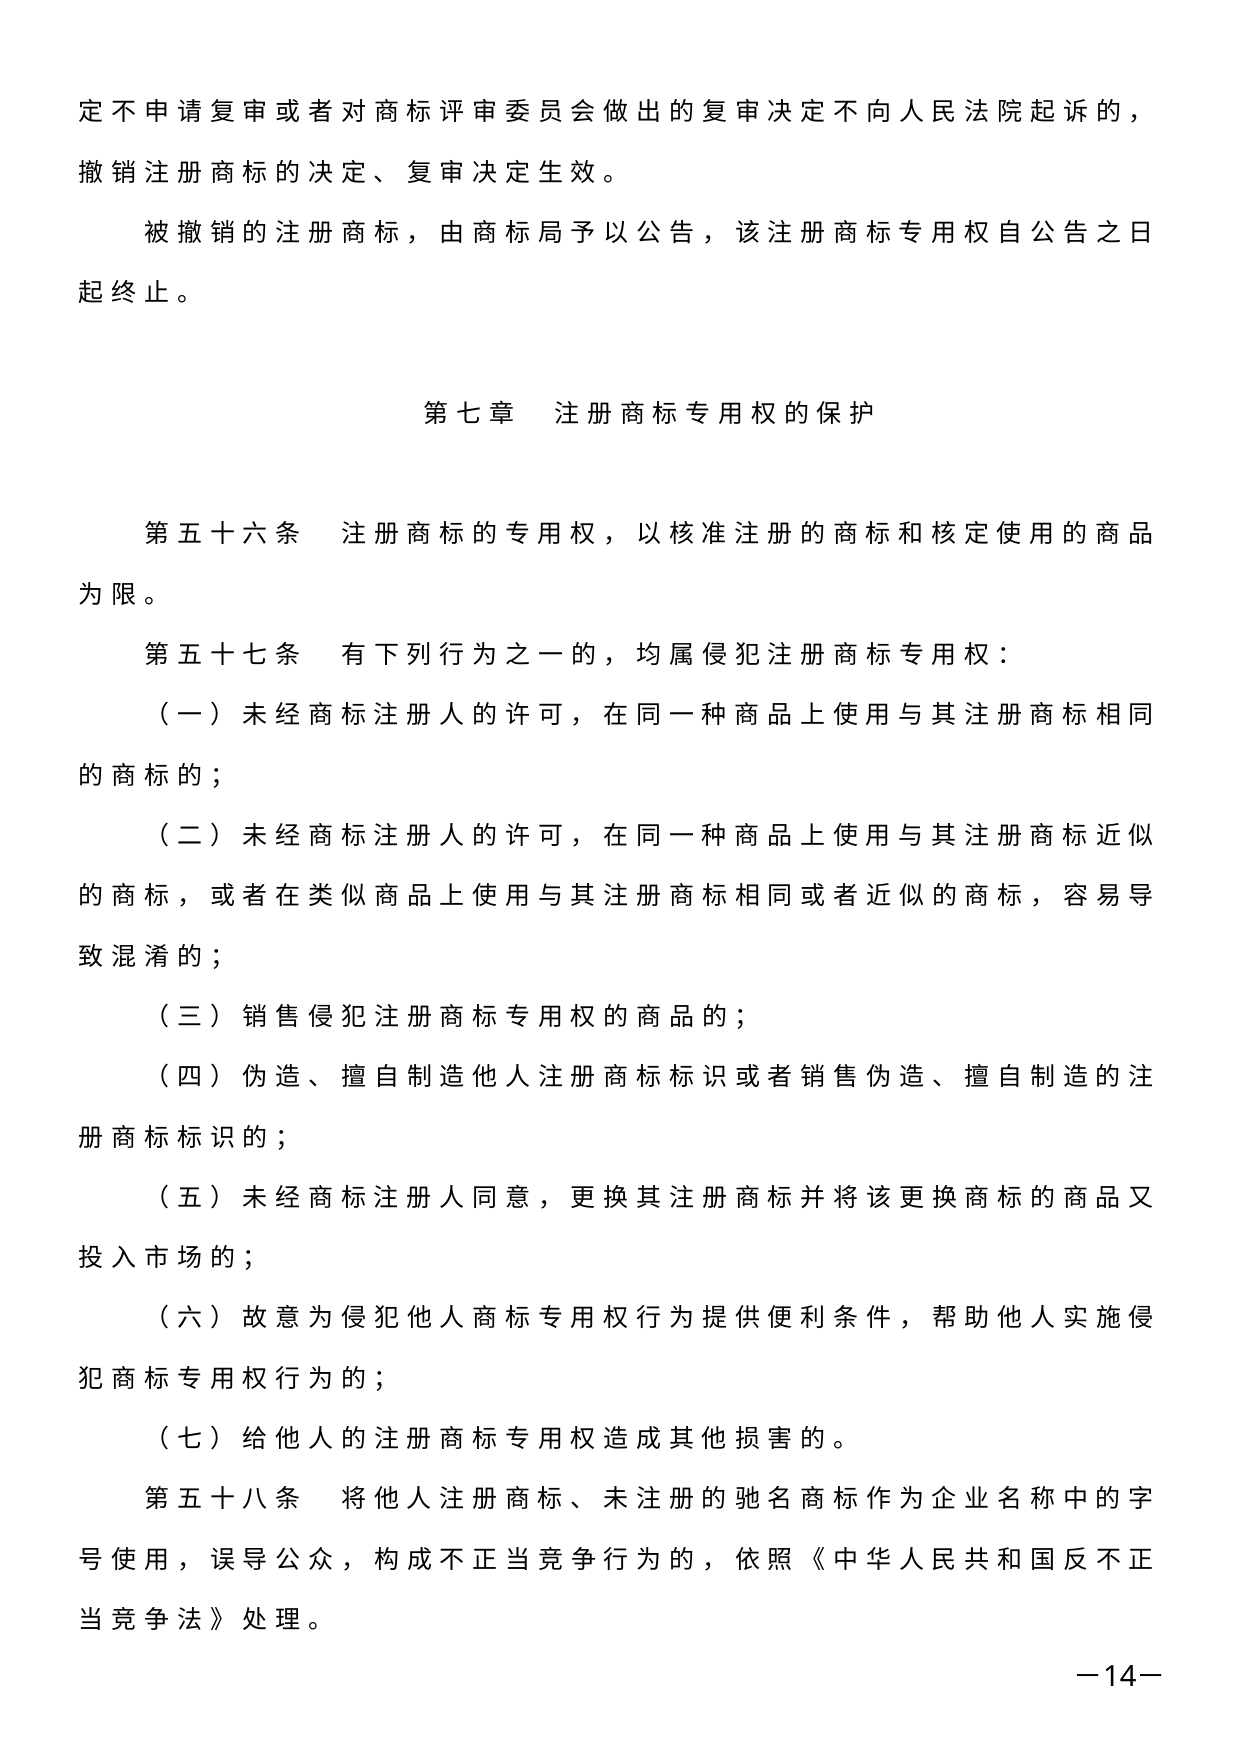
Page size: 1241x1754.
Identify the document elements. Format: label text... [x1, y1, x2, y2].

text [79, 80, 1161, 200]
text （三）销售侵犯注册商标专用权的商品的； [79, 984, 1161, 1045]
text （一）未经商标注册人的许可，在同一种商品上使用与其注册商标相同的商标的； [79, 683, 1161, 803]
text （五）未经商标注册人同意，更换其注册商标并将该更换商标的商品又投入市场的； [79, 1165, 1161, 1286]
text （二）未经商标注册人的许可，在同一种商品上使用与其注册商标近似的商标，或者在类似商品上使用与其注册商标相同或者近似的商标，容易导致混淆的； [79, 803, 1161, 984]
text （六）故意为侵犯他人商标专用权行为提供便利条件，帮助他人实施侵犯商标专用权行为的； [79, 1286, 1161, 1407]
text 第五十六条 注册商标的专用权，以核准注册的商标和核定使用的商品为限。 [79, 502, 1161, 622]
text 被撤销的注册商标，由商标局予以公告，该注册商标专用权自公告之日起终止。 [79, 200, 1161, 321]
text （七）给他人的注册商标专用权造成其他损害的。 [79, 1407, 1161, 1467]
text 第五十七条 有下列行为之一的，均属侵犯注册商标专用权： [79, 622, 1161, 683]
text 第七章 注册商标专用权的保护 [79, 381, 1161, 442]
text （四）伪造、擅自制造他人注册商标标识或者销售伪造、擅自制造的注册商标标识的； [79, 1045, 1161, 1165]
text 第五十八条 将他人注册商标、未注册的驰名商标作为企业名称中的字号使用，误导公众，构成不正当竞争行为的，依照《中华人民共和国反不正当竞争法》处理。 [79, 1467, 1161, 1648]
